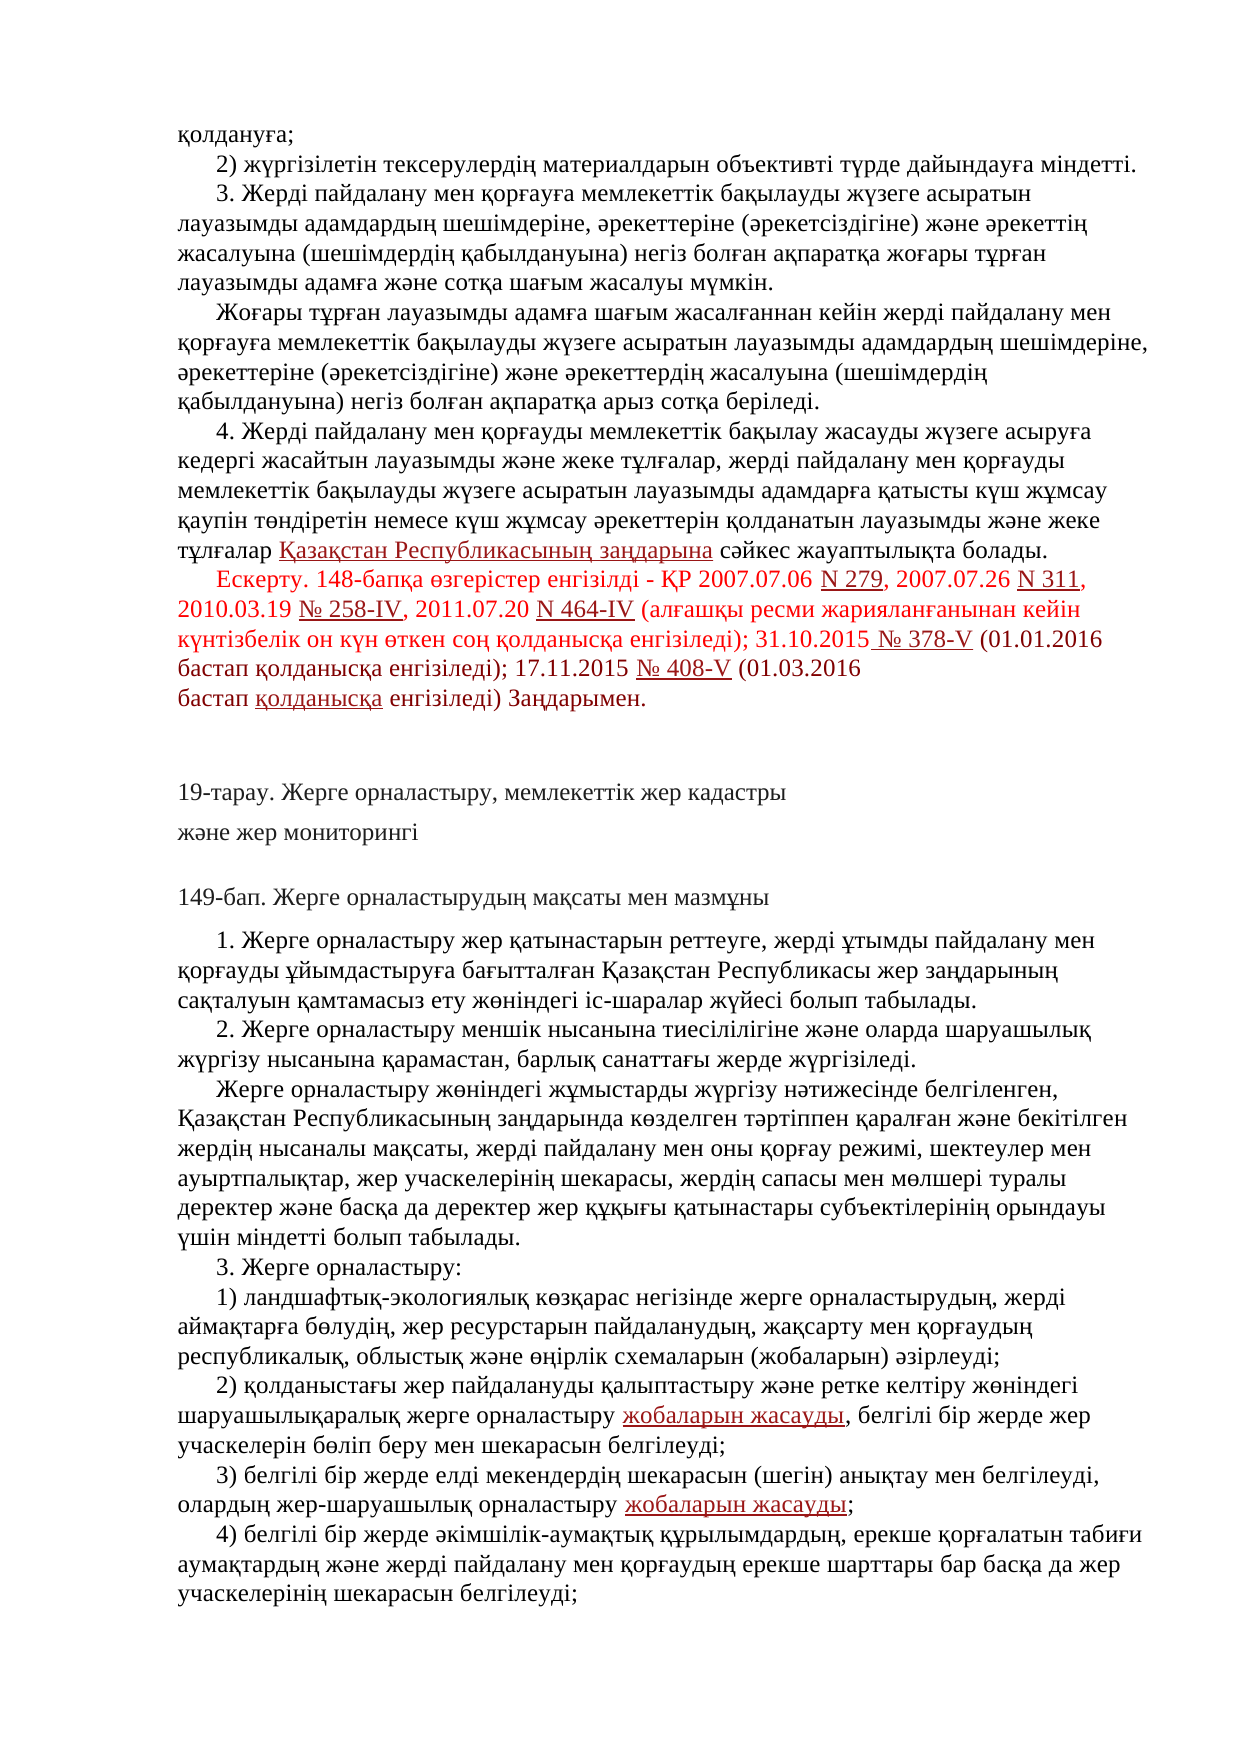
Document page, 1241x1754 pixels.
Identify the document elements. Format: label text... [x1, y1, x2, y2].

text 149-бап. Жерге орналастырудың мақсаты мен мазмұны [177, 870, 1152, 910]
text 19-тарау. Жерге орналастыру, мемлекеттік жер кадастры және жер мониторингі [177, 765, 1152, 846]
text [177, 118, 1152, 742]
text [177, 924, 1152, 1607]
